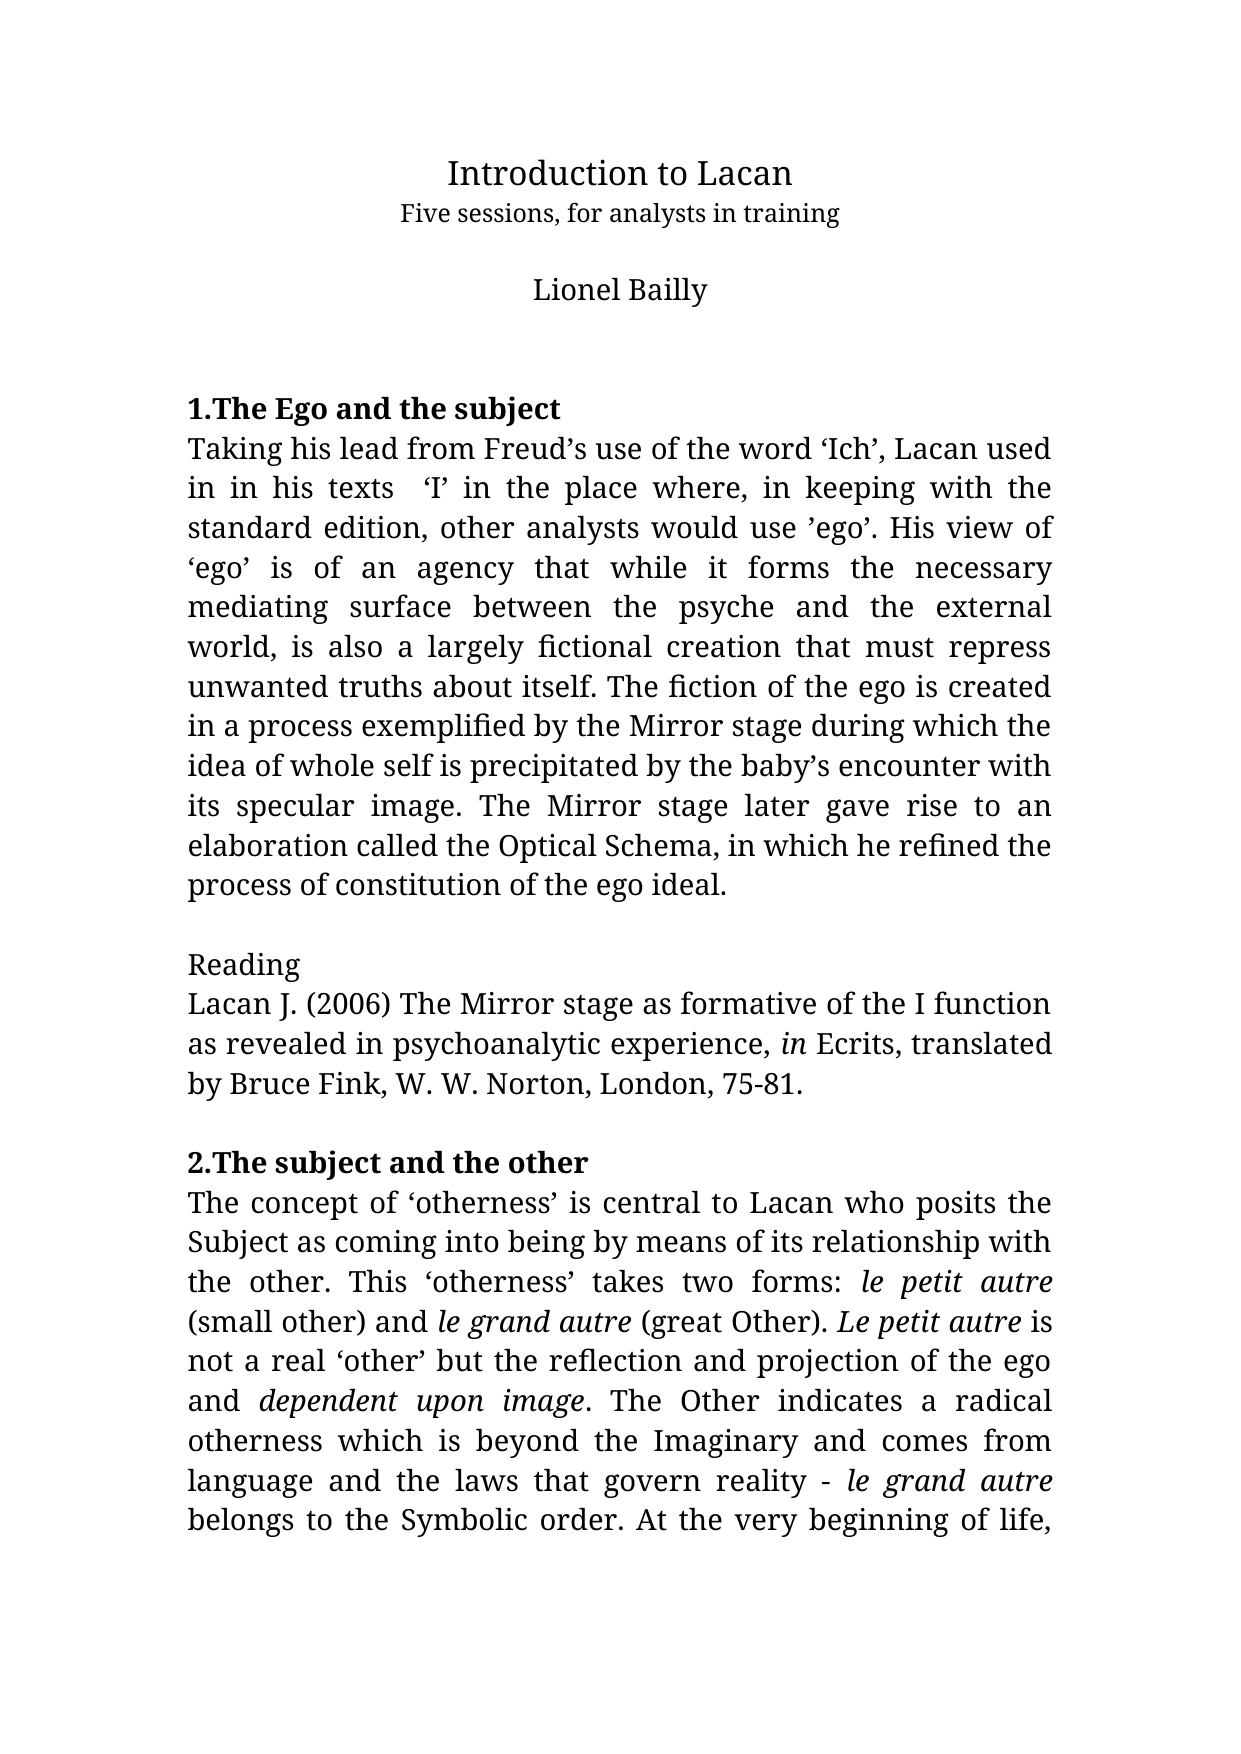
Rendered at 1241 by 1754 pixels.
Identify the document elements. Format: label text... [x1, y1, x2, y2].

list Reading [187, 944, 1053, 983]
text 2.The subject and the other [187, 1142, 1053, 1182]
text Lionel Bailly [187, 269, 1053, 309]
list Taking his lead from Freud’s use of the word ‘Ich’, Lacan used in in his texts ‘I’ in the place where, in keeping with the standard edition, other analysts would use ’ego’. His view of ‘ego’ is of an agency that while it forms the necessary mediating surface between the psyche and the external world, is also a largely fictional creation that must repress unwanted truths about itself. The fiction of the ego is created in a process exemplified by the Mirror stage during which the idea of whole self is precipitated by the baby’s encounter with its specular image. The Mirror stage later gave rise to an elaboration called the Optical Schema, in which he refined the process of constitution of the ego ideal. [187, 428, 1053, 904]
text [187, 1182, 1053, 1539]
list Lacan J. (2006) The Mirror stage as formative of the I function as revealed in psychoanalytic experience, in Ecrits, translated by Bruce Fink, W. W. Norton, London, 75-81. [187, 983, 1053, 1103]
text Five sessions, for analysts in training [187, 195, 1053, 229]
text 1.The Ego and the subject [187, 388, 1053, 428]
text Introduction to Lacan [187, 150, 1053, 195]
